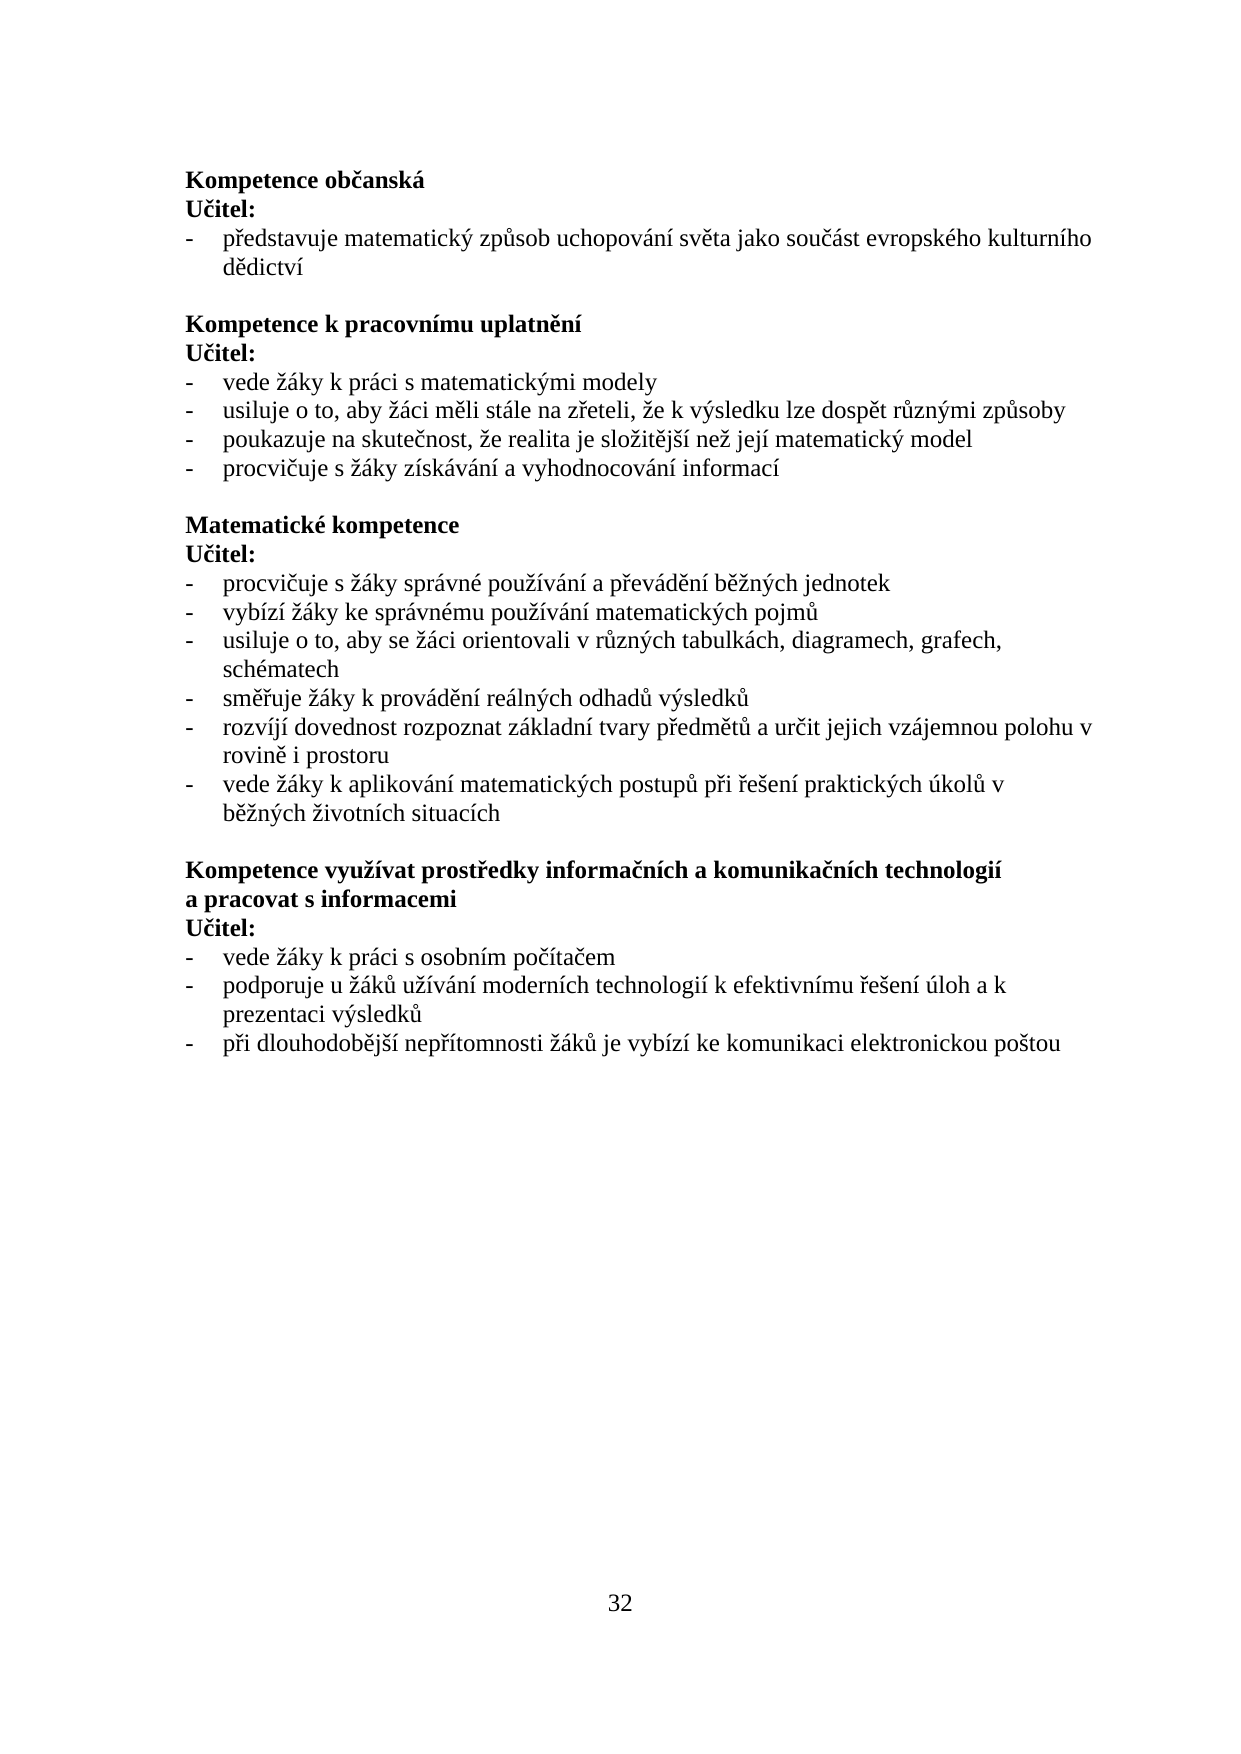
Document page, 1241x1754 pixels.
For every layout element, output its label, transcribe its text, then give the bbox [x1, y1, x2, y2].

list vede žáky k práci s matematickými modely [185, 367, 1093, 396]
list směřuje žáky k provádění reálných odhadů výsledků [185, 683, 1093, 712]
text Matematické kompetence [185, 511, 1093, 539]
text a pracovat s informacemi [185, 884, 1093, 913]
list při dlouhodobější nepřítomnosti žáků je vybízí ke komunikaci elektronickou poštou [185, 1028, 1093, 1057]
text Učitel: [185, 194, 1093, 223]
text Kompetence k pracovnímu uplatnění [185, 309, 1093, 338]
list představuje matematický způsob uchopování světa jako součást evropského kulturního dědictví [185, 223, 1093, 281]
text Učitel: [185, 539, 1093, 568]
list procvičuje s žáky získávání a vyhodnocování informací [185, 453, 1093, 482]
text Učitel: [185, 338, 1093, 367]
list procvičuje s žáky správné používání a převádění běžných jednotek [185, 568, 1093, 597]
text Učitel: [185, 913, 1093, 942]
list poukazuje na skutečnost, že realita je složitější než její matematický model [185, 424, 1093, 453]
text Kompetence využívat prostředky informačních a komunikačních technologií [185, 856, 1093, 884]
list vede žáky k práci s osobním počítačem [185, 942, 1093, 971]
text Kompetence občanská [185, 166, 1093, 194]
list vede žáky k aplikování matematických postupů při řešení praktických úkolů v běžných životních situacích [185, 769, 1093, 827]
list rozvíjí dovednost rozpoznat základní tvary předmětů a určit jejich vzájemnou polohu v rovině i prostoru [185, 712, 1093, 769]
list usiluje o to, aby žáci měli stále na zřeteli, že k výsledku lze dospět různými způsoby [185, 396, 1093, 424]
list usiluje o to, aby se žáci orientovali v různých tabulkách, diagramech, grafech, schématech [185, 626, 1093, 683]
list podporuje u žáků užívání moderních technologií k efektivnímu řešení úloh a k prezentaci výsledků [185, 971, 1093, 1028]
list vybízí žáky ke správnému používání matematických pojmů [185, 597, 1093, 626]
